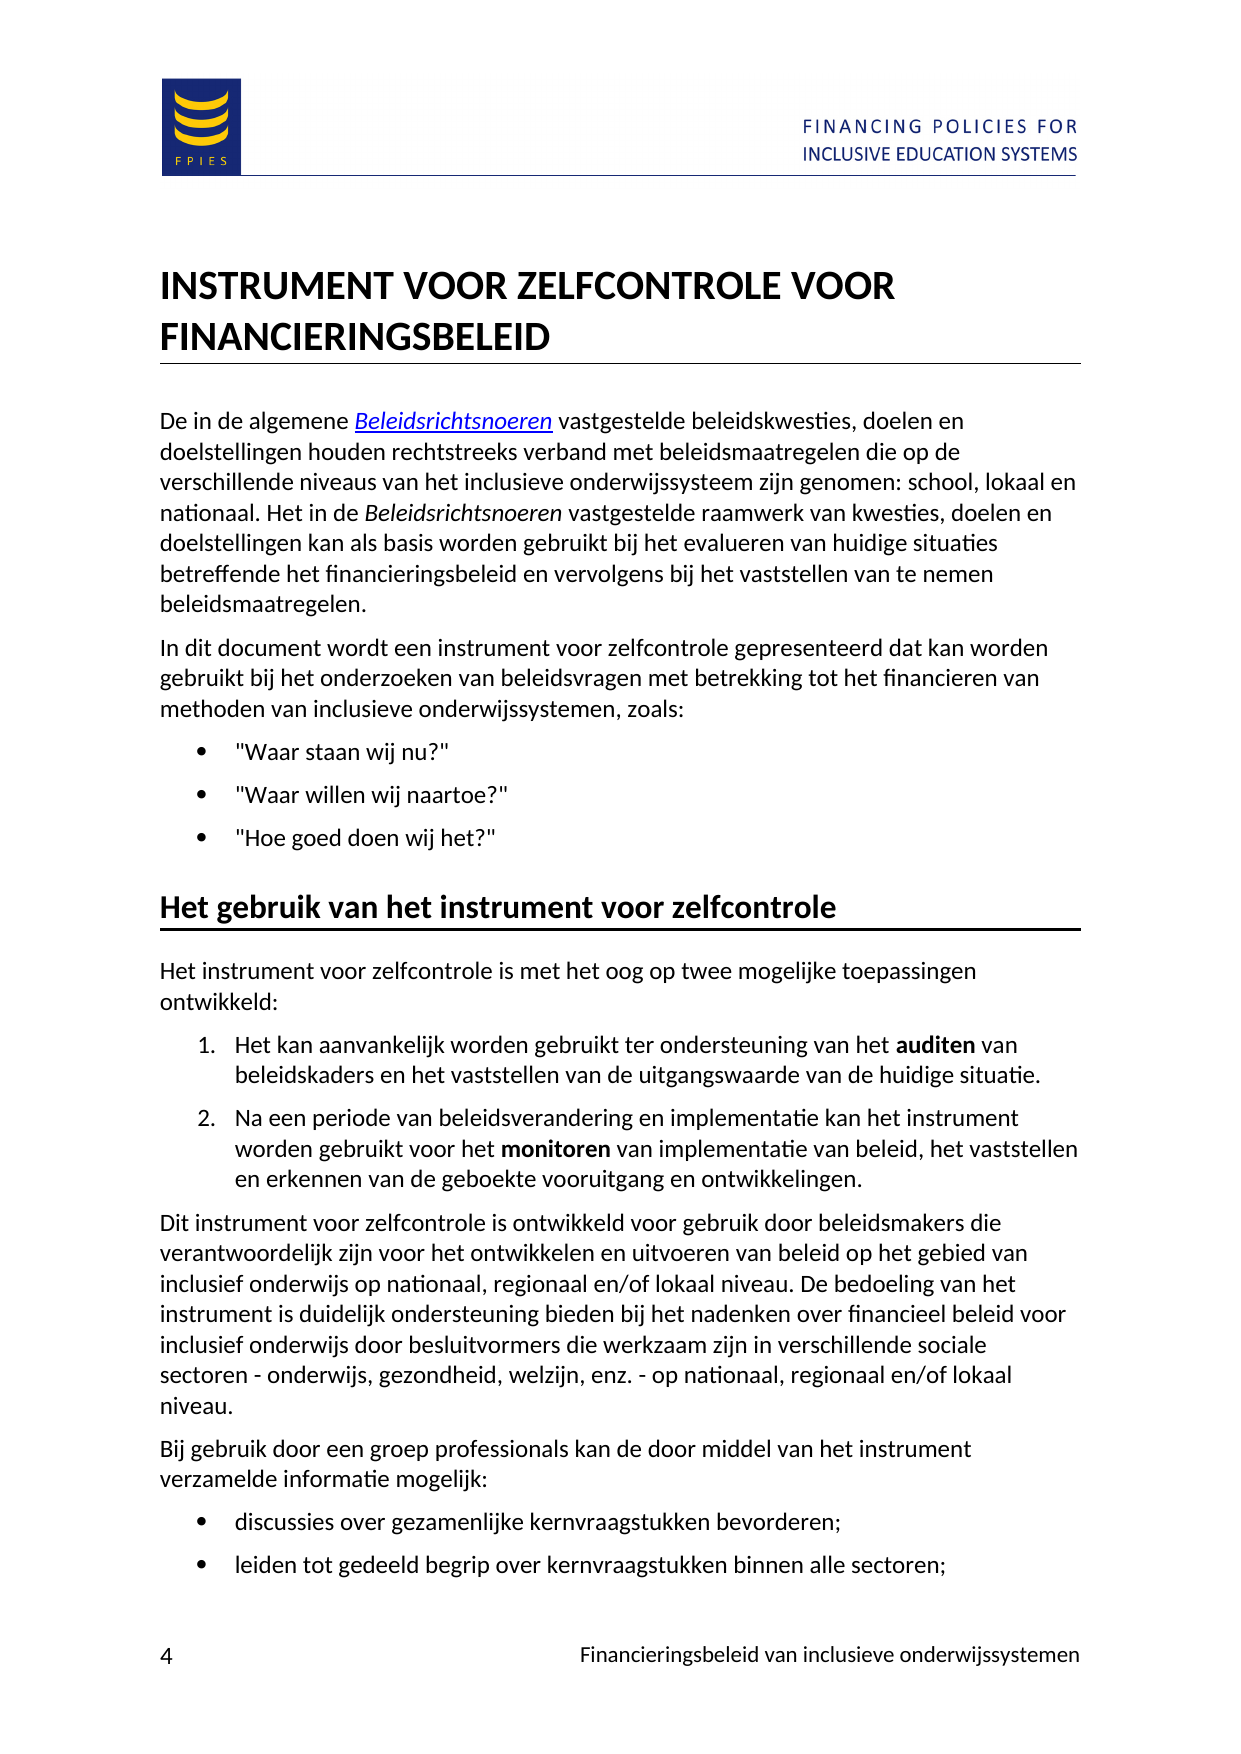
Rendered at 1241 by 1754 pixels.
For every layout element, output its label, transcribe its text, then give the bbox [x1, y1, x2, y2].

text Bij gebruik door een groep professionals kan de door middel van het instrument verzamelde informatie mogelijk: [159, 1433, 1081, 1494]
picture [159, 73, 1080, 189]
text In dit document wordt een instrument voor zelfcontrole gepresenteerd dat kan worden gebruikt bij het onderzoeken van beleidsvragen met betrekking tot het financieren van methoden van inclusieve onderwijssystemen, zoals: [159, 632, 1081, 723]
list "Waar willen wij naartoe?" [197, 779, 1081, 809]
text Dit instrument voor zelfcontrole is ontwikkeld voor gebruik door beleidsmakers die verantwoordelijk zijn voor het ontwikkelen en uitvoeren van beleid op het gebied van inclusief onderwijs op nationaal, regionaal en/of lokaal niveau. De bedoeling van het instrument is duidelijk ondersteuning bieden bij het nadenken over financieel beleid voor inclusief onderwijs door besluitvormers die werkzaam zijn in verschillende sociale sectoren - onderwijs, gezondheid, welzijn, enz. - op nationaal, regionaal en/of lokaal niveau. [159, 1207, 1081, 1420]
list "Hoe goed doen wij het?" [197, 822, 1081, 852]
subtitle Instrument voor zelfcontrole voor financieringsbeleid [159, 259, 1081, 364]
list Het kan aanvankelijk worden gebruikt ter ondersteuning van het auditen van beleidskaders en het vaststellen van de uitgangswaarde van de huidige situatie. [197, 1029, 1081, 1090]
list discussies over gezamenlijke kernvraagstukken bevorderen; [197, 1506, 1081, 1537]
list "Waar staan wij nu?" [197, 736, 1081, 766]
subtitle Het gebruik van het instrument voor zelfcontrole [159, 886, 1081, 931]
list leiden tot gedeeld begrip over kernvraagstukken binnen alle sectoren; [197, 1549, 1081, 1580]
list Na een periode van beleidsverandering en implementatie kan het instrument worden gebruikt voor het monitoren van implementatie van beleid, het vaststellen en erkennen van de geboekte vooruitgang en ontwikkelingen. [197, 1103, 1081, 1194]
text De in de algemene Beleidsrichtsnoeren vastgestelde beleidskwesties, doelen en doelstellingen houden rechtstreeks verband met beleidsmaatregelen die op de verschillende niveaus van het inclusieve onderwijssysteem zijn genomen: school, lokaal en nationaal. Het in de Beleidsrichtsnoeren vastgestelde raamwerk van kwesties, doelen en doelstellingen kan als basis worden gebruikt bij het evalueren van huidige situaties betreffende het financieringsbeleid en vervolgens bij het vaststellen van te nemen beleidsmaatregelen. [159, 406, 1081, 619]
text Het instrument voor zelfcontrole is met het oog op twee mogelijke toepassingen ontwikkeld: [159, 956, 1081, 1017]
